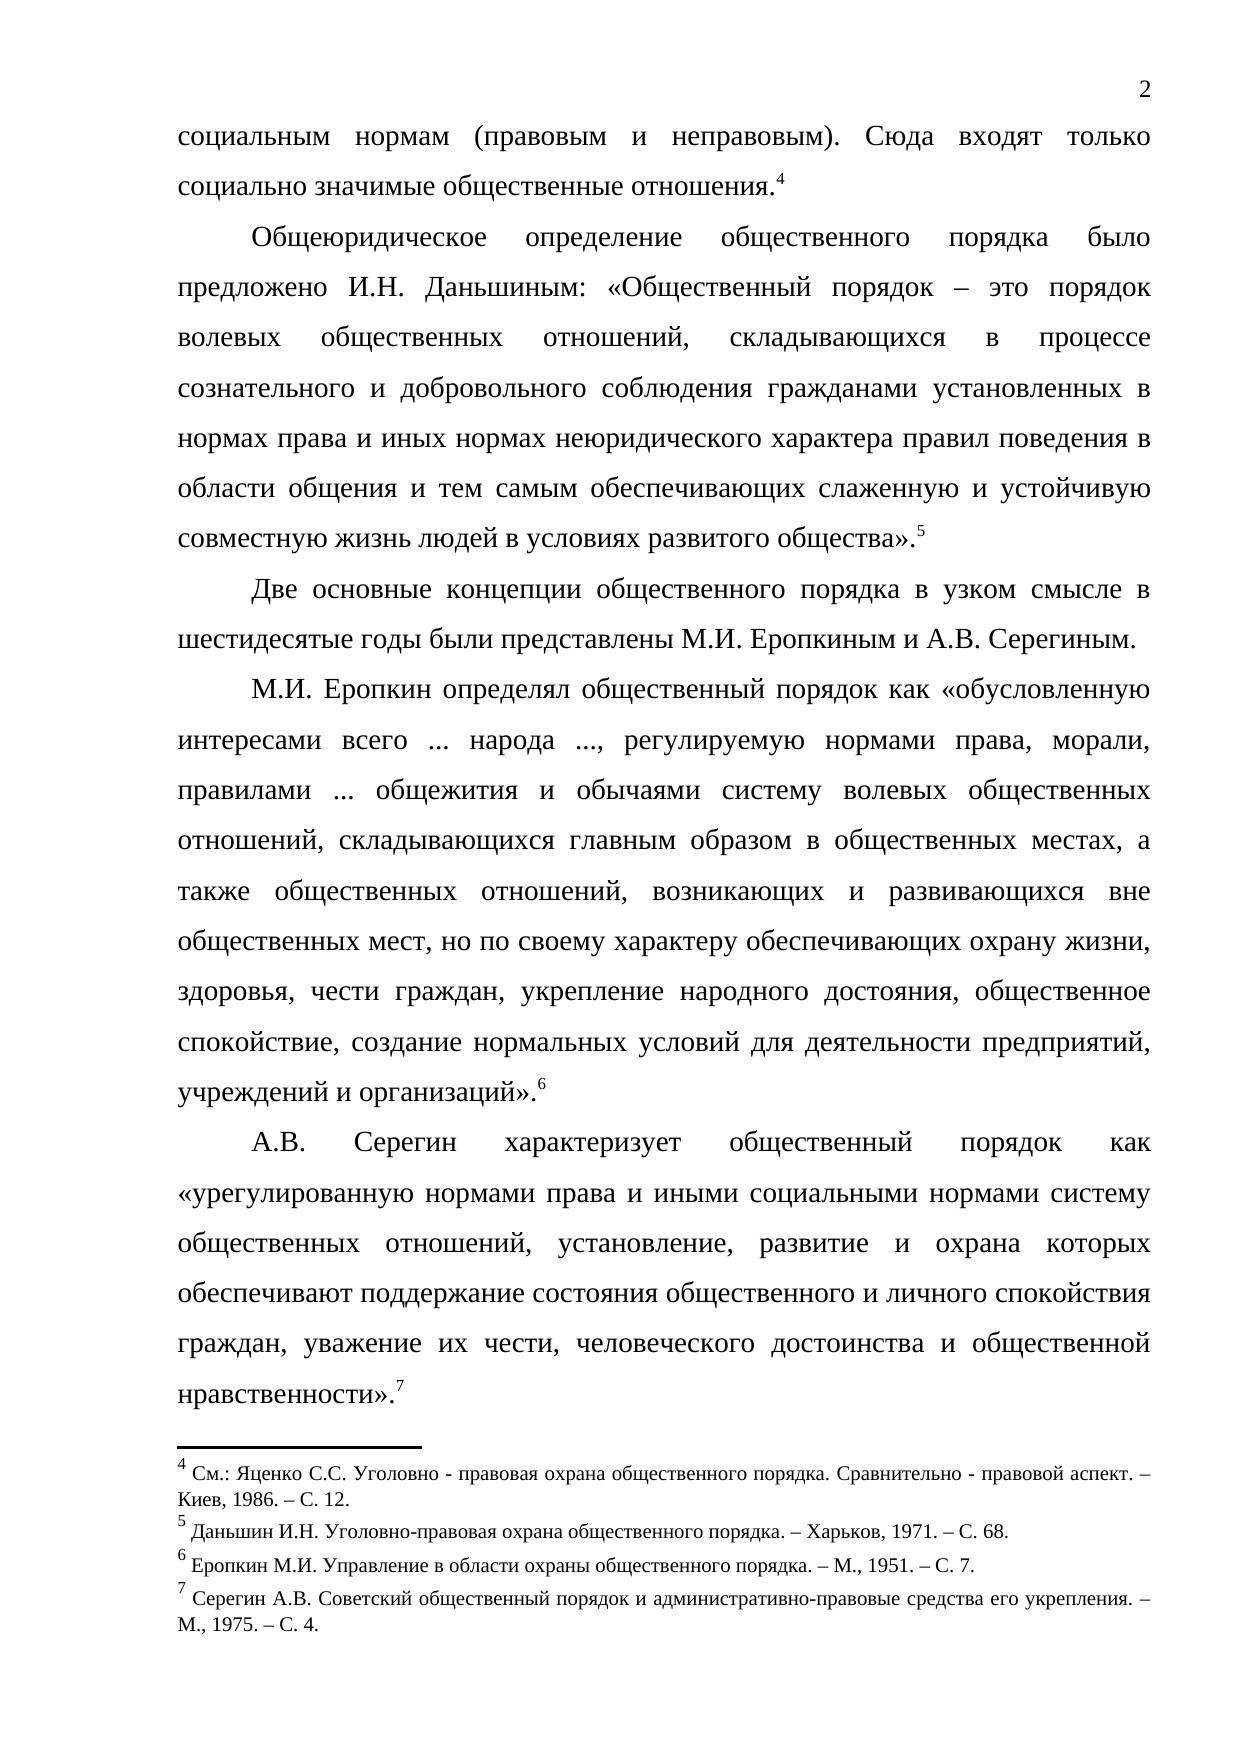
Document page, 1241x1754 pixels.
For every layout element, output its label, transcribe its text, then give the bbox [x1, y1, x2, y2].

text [177, 118, 1152, 202]
text Общеюридическое определение общественного порядка было предложено И.Н. Даньшиным: «Общественный порядок – это порядок волевых общественных отношений, складывающихся в процессе сознательного и добровольного соблюдения гражданами установленных в нормах права и иных нормах неюридического характера правил поведения в области общения и тем самым обеспечивающих слаженную и устойчивую совместную жизнь людей в условиях развитого общества». [177, 219, 1152, 554]
text А.В. Серегин характеризует общественный порядок как «урегулированную нормами права и иными социальными нормами систему общественных отношений, установление, развитие и охрана которых обеспечивают поддержание состояния общественного и личного спокойствия граждан, уважение их чести, человеческого достоинства и общественной нравственности». [177, 1124, 1152, 1409]
text М.И. Еропкин определял общественный порядок как «обусловленную интересами всего ... народа ..., регулируемую нормами права, морали, правилами ... общежития и обычаями систему волевых общественных отношений, складывающихся главным образом в общественных местах, а также общественных отношений, возникающих и развивающихся вне общественных мест, но по своему характеру обеспечивающих охрану жизни, здоровья, чести граждан, укрепление народного достояния, общественное спокойствие, создание нормальных условий для деятельности предприятий, учреждений и организаций». [177, 672, 1152, 1108]
text Две основные концепции общественного порядка в узком смысле в шестидесятые годы были представлены М.И. Еропкиным и А.В. Серегиным. [177, 571, 1152, 655]
